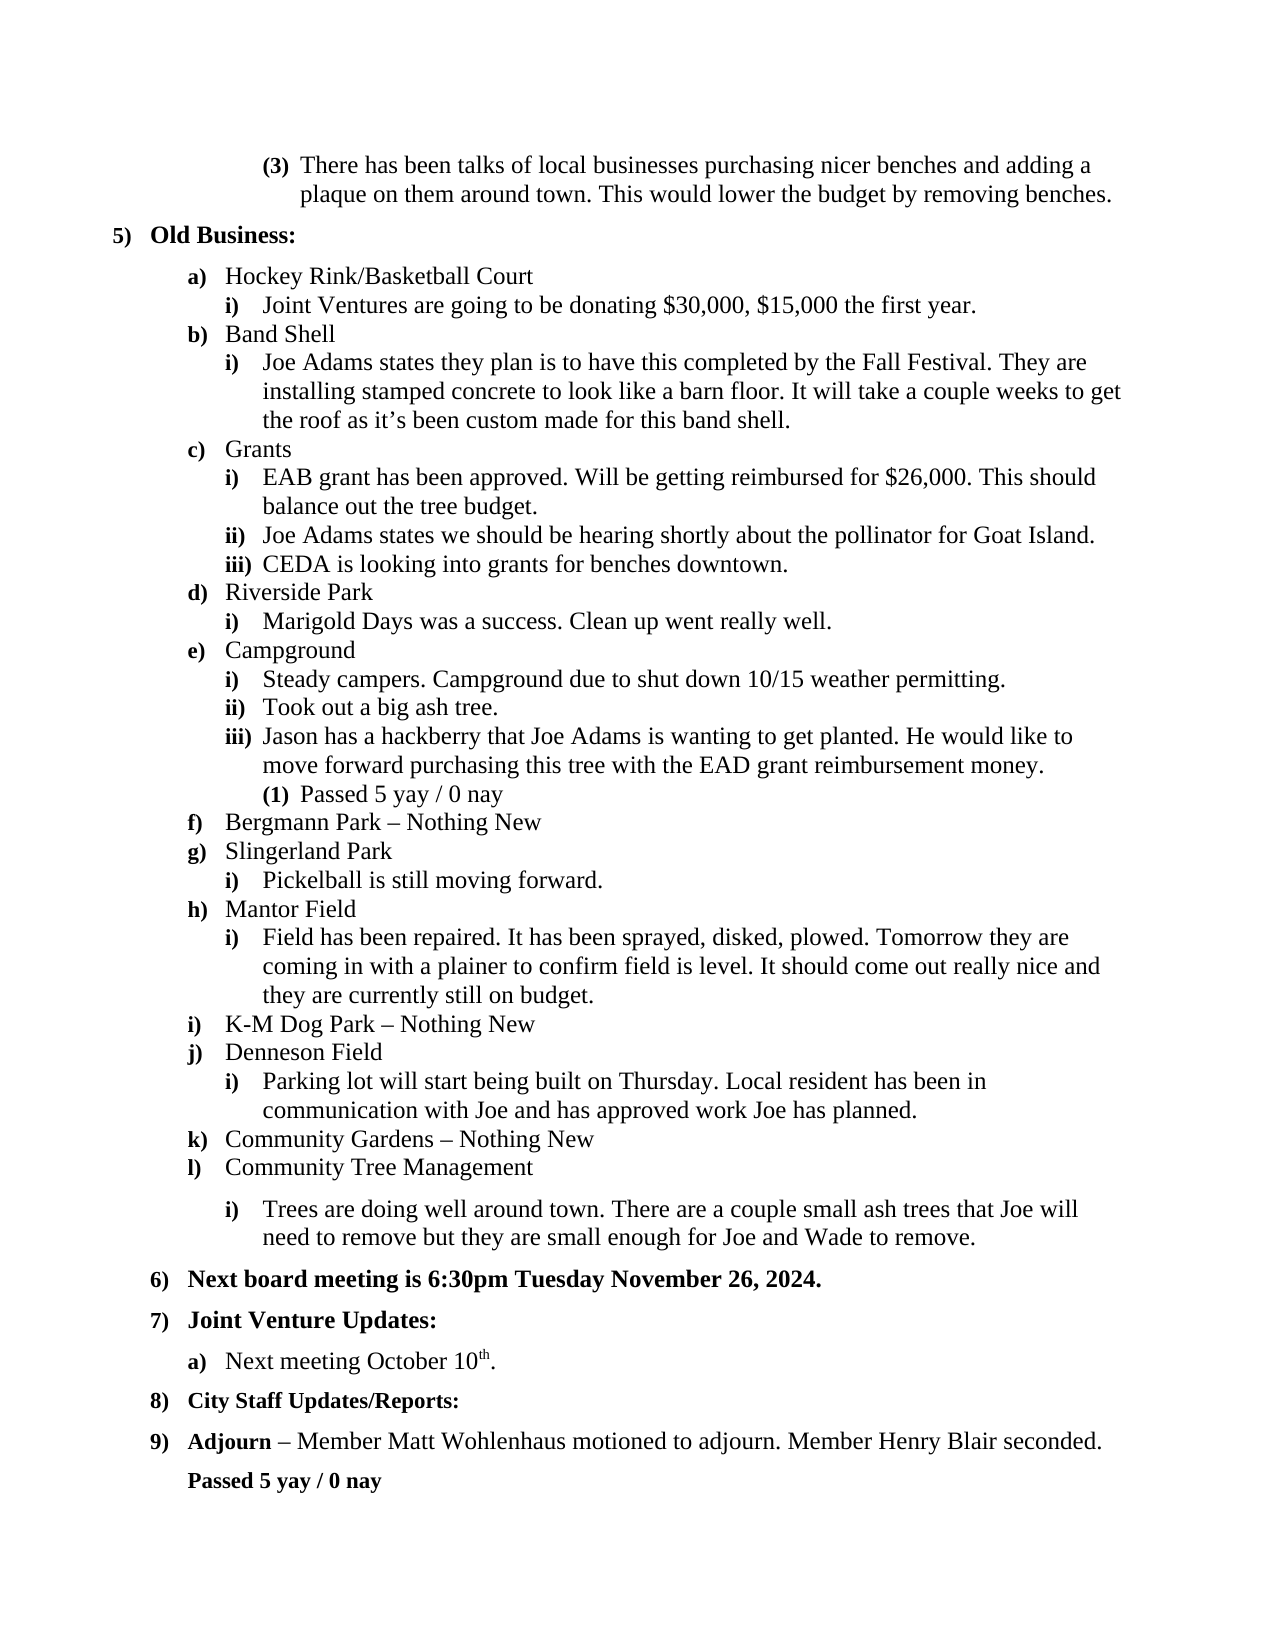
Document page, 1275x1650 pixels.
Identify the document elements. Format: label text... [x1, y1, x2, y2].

list City Staff Updates/Reports: [150, 1387, 1125, 1414]
list Old Business: [112, 220, 1125, 249]
list Mantor Field [187, 894, 1125, 922]
list Adjourn – Member Matt Wohlenhaus motioned to adjourn. Member Henry Blair seconded. [150, 1426, 1125, 1455]
list Next board meeting is 6:30pm Tuesday November 26, 2024. [150, 1264, 1125, 1292]
list Trees are doing well around town. There are a couple small ash trees that Joe will need to remove but they are small enough for Joe and Wade to remove. [225, 1194, 1125, 1251]
list Campground [187, 635, 1125, 664]
list Community Gardens – Nothing New [187, 1124, 1125, 1152]
list EAB grant has been approved. Will be getting reimbursed for $26,000. This should balance out the tree budget. [225, 462, 1125, 520]
list Grants [187, 434, 1125, 462]
list Next meeting October 10th. [187, 1346, 1125, 1375]
list Field has been repaired. It has been sprayed, disked, plowed. Tomorrow they are coming in with a plainer to confirm field is level. It should come out really nice and they are currently still on budget. [225, 922, 1125, 1009]
list Joint Ventures are going to be donating $30,000, $15,000 the first year. [225, 290, 1125, 319]
list Marigold Days was a success. Clean up went really well. [225, 606, 1125, 635]
list Bergmann Park – Nothing New [187, 807, 1125, 836]
list Joe Adams states we should be hearing shortly about the pollinator for Goat Island. [225, 520, 1125, 549]
list Community Tree Management [187, 1152, 1125, 1181]
list Hockey Rink/Basketball Court [187, 261, 1125, 290]
list Jason has a hackberry that Joe Adams is wanting to get planted. He would like to move forward purchasing this tree with the EAD grant reimbursement money. [225, 721, 1125, 779]
list Joe Adams states they plan is to have this completed by the Fall Festival. They are installing stamped concrete to look like a barn floor. It will take a couple weeks to get the roof as it’s been custom made for this band shell. [225, 347, 1125, 434]
list Took out a big ash tree. [225, 692, 1125, 721]
list Joint Venture Updates: [150, 1305, 1125, 1334]
list Band Shell [187, 319, 1125, 347]
list Parking lot will start being built on Thursday. Local resident has been in communication with Joe and has approved work Joe has planned. [225, 1066, 1125, 1124]
list Riverside Park [187, 577, 1125, 606]
list CEDA is looking into grants for benches downtown. [225, 549, 1125, 577]
list Passed 5 yay / 0 nay [262, 779, 1125, 807]
list Denneson Field [187, 1037, 1125, 1066]
list Slingerland Park [187, 836, 1125, 865]
list K-M Dog Park – Nothing New [187, 1009, 1125, 1037]
list Steady campers. Campground due to shut down 10/15 weather permitting. [225, 664, 1125, 692]
list There has been talks of local businesses purchasing nicer benches and adding a plaque on them around town. This would lower the budget by removing benches. [262, 150, 1125, 207]
list Pickelball is still moving forward. [225, 865, 1125, 894]
text Passed 5 yay / 0 nay [187, 1468, 1125, 1494]
